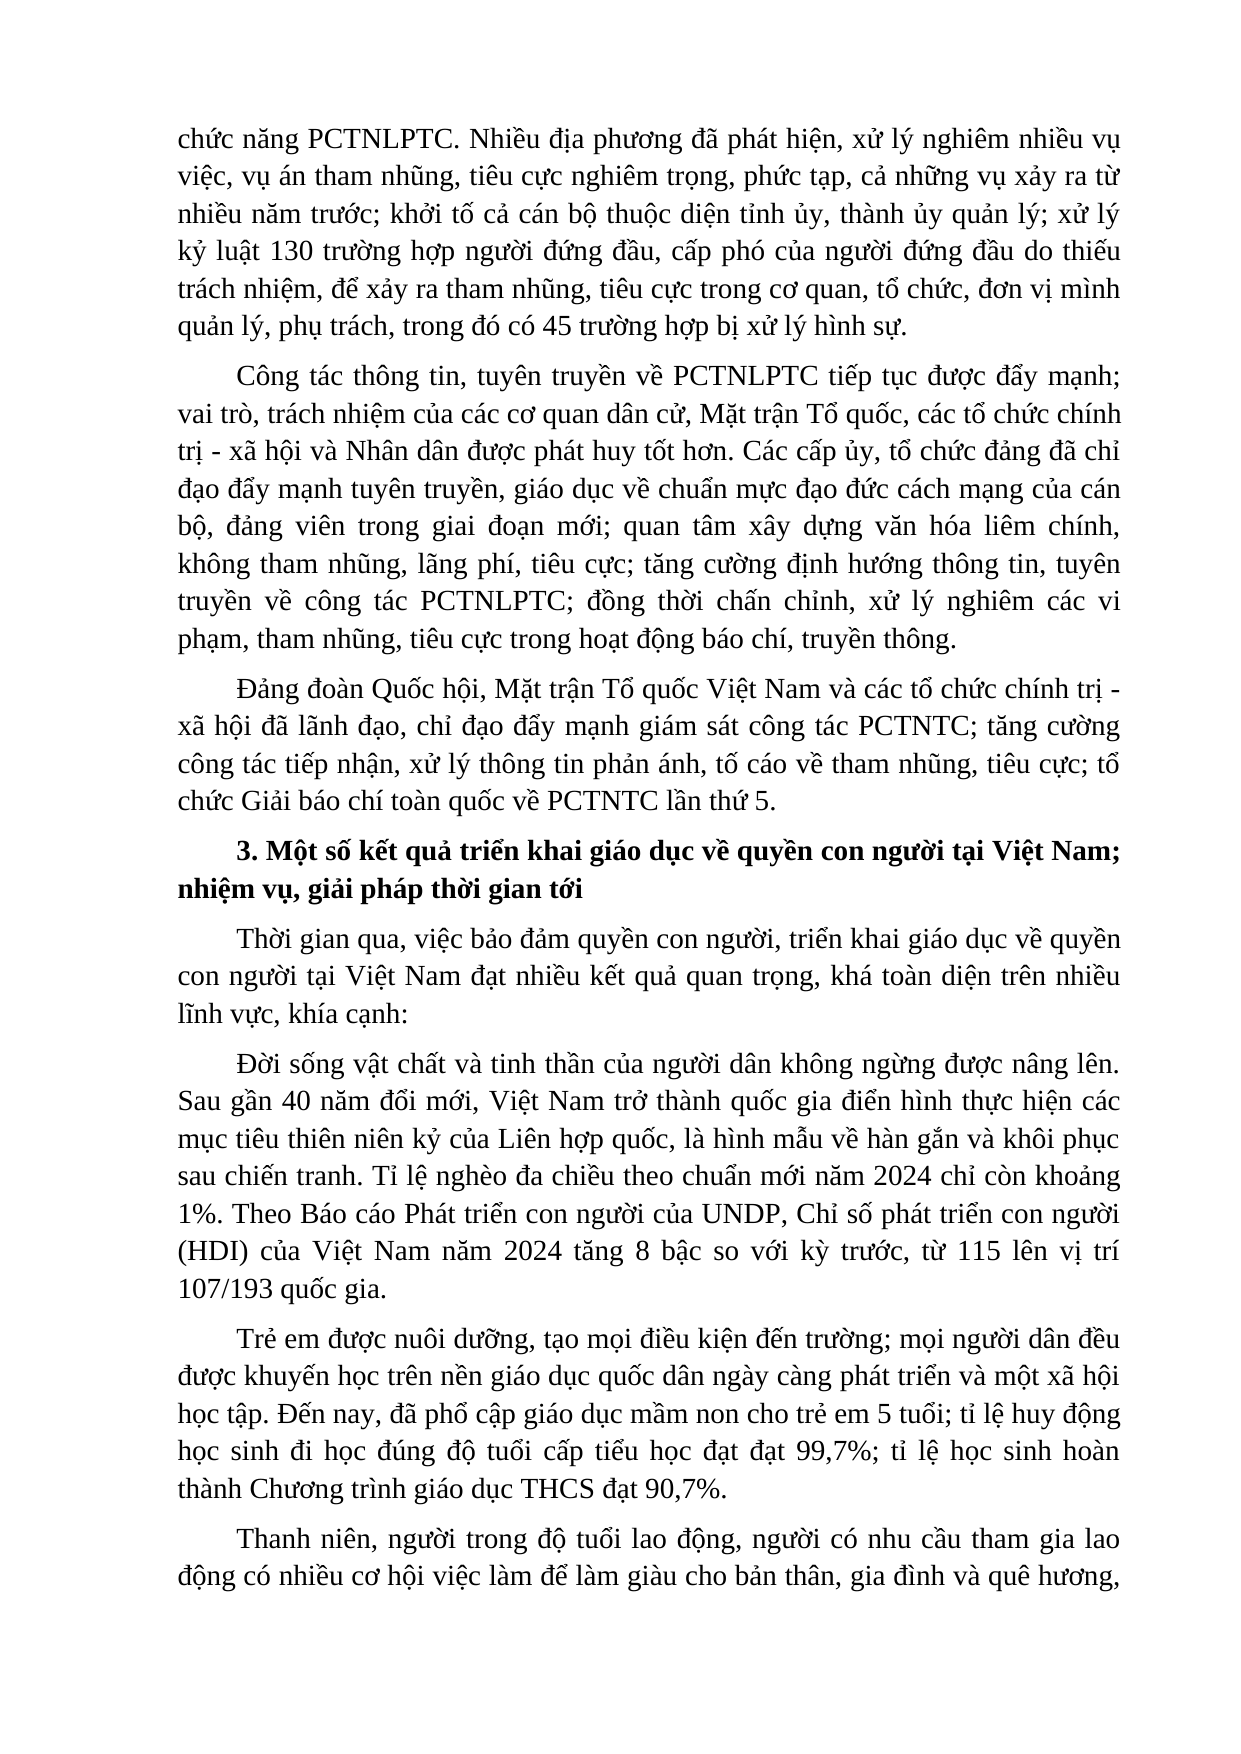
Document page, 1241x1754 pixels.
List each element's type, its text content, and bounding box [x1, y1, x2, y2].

text Đảng đoàn Quốc hội, Mặt trận Tổ quốc Việt Nam và các tổ chức chính trị - xã hội đã lãnh đạo, chỉ đạo đẩy mạnh giám sát công tác PCTNTC; tăng cường công tác tiếp nhận, xử lý thông tin phản ánh, tố cáo về tham nhũng, tiêu cực; tổ chức Giải báo chí toàn quốc về PCTNTC lần thứ 5. [177, 668, 1122, 818]
text Trẻ em được nuôi dưỡng, tạo mọi điều kiện đến trường; mọi người dân đều được khuyến học trên nền giáo dục quốc dân ngày càng phát triển và một xã hội học tập. Đến nay, đã phổ cập giáo dục mầm non cho trẻ em 5 tuổi; tỉ lệ huy động học sinh đi học đúng độ tuổi cấp tiểu học đạt đạt 99,7%; tỉ lệ học sinh hoàn thành Chương trình giáo dục THCS đạt 90,7%. [177, 1318, 1122, 1506]
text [177, 1518, 1122, 1593]
text Đời sống vật chất và tinh thần của người dân không ngừng được nâng lên. Sau gần 40 năm đổi mới, Việt Nam trở thành quốc gia điển hình thực hiện các mục tiêu thiên niên kỷ của Liên hợp quốc, là hình mẫu về hàn gắn và khôi phục sau chiến tranh. Tỉ lệ nghèo đa chiều theo chuẩn mới năm 2024 chỉ còn khoảng 1%. Theo Báo cáo Phát triển con người của UNDP, Chỉ số phát triển con người (HDI) của Việt Nam năm 2024 tăng 8 bậc so với kỳ trước, từ 115 lên vị trí 107/193 quốc gia. [177, 1043, 1122, 1306]
text Công tác thông tin, tuyên truyền về PCTNLPTC tiếp tục được đẩy mạnh; vai trò, trách nhiệm của các cơ quan dân cử, Mặt trận Tổ quốc, các tổ chức chính trị - xã hội và Nhân dân được phát huy tốt hơn. Các cấp ủy, tổ chức đảng đã chỉ đạo đẩy mạnh tuyên truyền, giáo dục về chuẩn mực đạo đức cách mạng của cán bộ, đảng viên trong giai đoạn mới; quan tâm xây dựng văn hóa liêm chính, không tham nhũng, lãng phí, tiêu cực; tăng cường định hướng thông tin, tuyên truyền về công tác PCTNLPTC; đồng thời chấn chỉnh, xử lý nghiêm các vi phạm, tham nhũng, tiêu cực trong hoạt động báo chí, truyền thông. [177, 356, 1122, 656]
text Thời gian qua, việc bảo đảm quyền con người, triển khai giáo dục về quyền con người tại Việt Nam đạt nhiều kết quả quan trọng, khá toàn diện trên nhiều lĩnh vực, khía cạnh: [177, 918, 1122, 1031]
text 3. Một số kết quả triển khai giáo dục về quyền con người tại Việt Nam; nhiệm vụ, giải pháp thời gian tới [177, 831, 1122, 906]
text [177, 118, 1122, 343]
